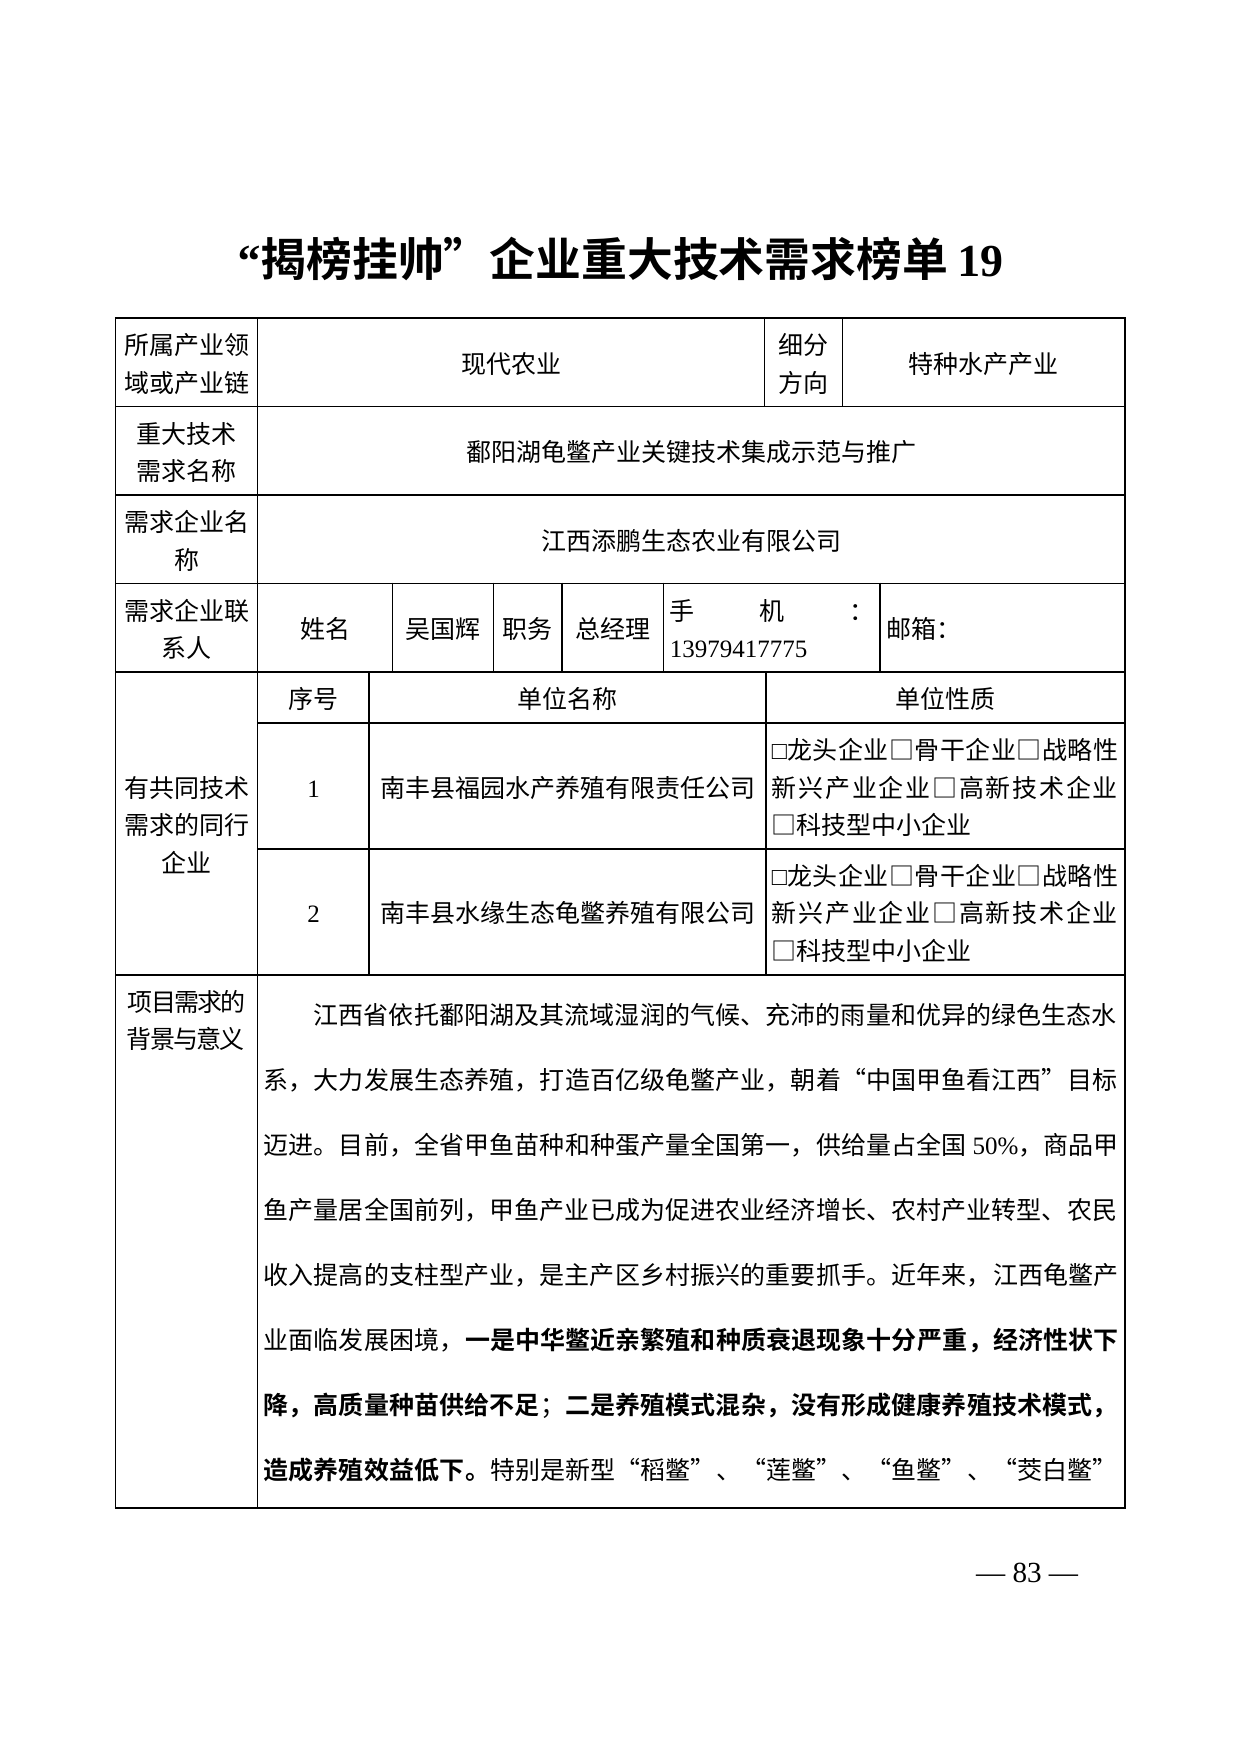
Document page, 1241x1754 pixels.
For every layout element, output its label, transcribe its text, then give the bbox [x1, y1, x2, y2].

table_cell 手机：13979417775 [664, 584, 879, 671]
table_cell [258, 976, 1124, 1507]
table_cell 序号 [258, 673, 368, 722]
table_cell 鄱阳湖龟鳖产业关键技术集成示范与推广 [258, 407, 1124, 494]
table_cell □龙头企业□骨干企业□战略性新兴产业企业□高新技术企业□科技型中小企业 [767, 724, 1124, 848]
table_cell 2 [258, 850, 368, 974]
table_cell 姓名 [258, 584, 392, 671]
table_cell 需求企业名称 [116, 496, 257, 583]
table_cell 邮箱： [881, 584, 1124, 671]
table_header 现代农业 [258, 319, 764, 406]
table_cell 1 [258, 724, 368, 848]
table_header 所属产业领域或产业链 [116, 319, 257, 406]
table_cell 南丰县水缘生态龟鳖养殖有限公司 [370, 850, 765, 974]
table_cell 江西添鹏生态农业有限公司 [258, 496, 1124, 583]
table_cell 总经理 [563, 584, 663, 671]
table_cell 单位性质 [767, 673, 1124, 722]
table_cell □龙头企业□骨干企业□战略性新兴产业企业□高新技术企业□科技型中小企业 [767, 850, 1124, 974]
table_cell 项目需求的背景与意义 [116, 976, 257, 1507]
table_cell 吴国辉 [393, 584, 493, 671]
table_header 细分方向 [765, 319, 842, 406]
table_cell 南丰县福园水产养殖有限责任公司 [370, 724, 765, 848]
table_header 特种水产产业 [843, 319, 1124, 406]
table_cell 需求企业联系人 [116, 584, 257, 671]
table_cell 重大技术 需求名称 [116, 407, 257, 494]
text “揭榜挂帅”企业重大技术需求榜单19 [162, 207, 1078, 305]
table_cell 单位名称 [370, 673, 765, 722]
table_cell 职务 [494, 584, 561, 671]
table_cell 有共同技术需求的同行企业 [116, 673, 257, 974]
